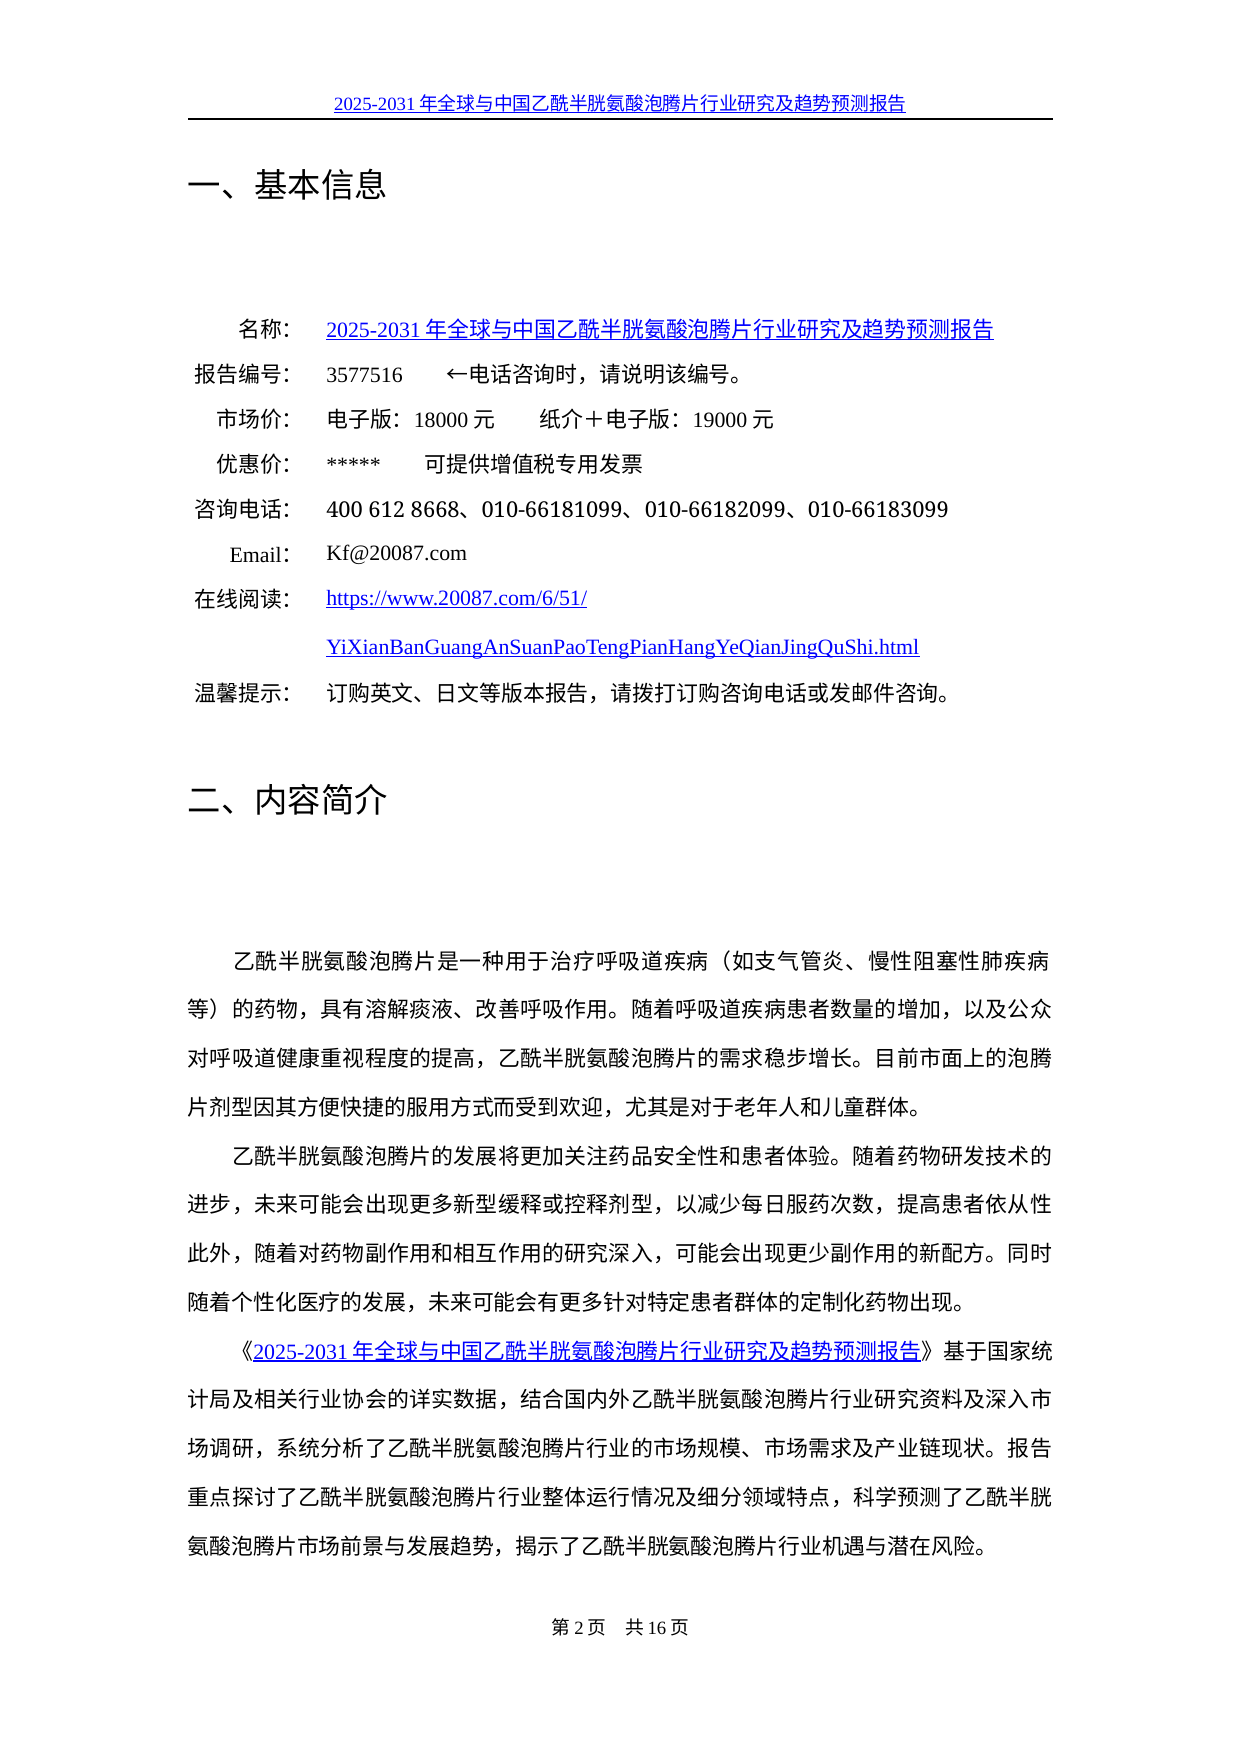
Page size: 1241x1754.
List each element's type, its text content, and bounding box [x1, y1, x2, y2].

table_cell 3577516 ←电话咨询时，请说明该编号。 [315, 357, 1073, 402]
table_cell 市场价： [167, 402, 315, 447]
table_header 名称： [167, 312, 315, 357]
table_cell 在线阅读： [167, 582, 315, 675]
table_cell 400 612 8668、010-66181099、010-66182099、010-66183099 [315, 492, 1073, 537]
table_cell 订购英文、日文等版本报告，请拨打订购咨询电话或发邮件咨询。 [315, 675, 1073, 720]
table_cell ***** 可提供增值税专用发票 [315, 447, 1073, 492]
table_cell Kf@20087.com [315, 537, 1073, 582]
table_cell Email： [167, 537, 315, 582]
table_cell 优惠价： [167, 447, 315, 492]
table_cell 温馨提示： [167, 675, 315, 720]
table_cell 电子版：18000 元 纸介＋电子版：19000 元 [315, 402, 1073, 447]
title 一、基本信息 [187, 150, 1053, 215]
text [187, 943, 1053, 1561]
table_header 2025-2031年全球与中国乙酰半胱氨酸泡腾片行业研究及趋势预测报告 [315, 312, 1073, 357]
table_cell 报告编号： [167, 357, 315, 402]
table_cell [315, 582, 1073, 675]
title 二、内容简介 [187, 766, 1053, 831]
table_cell 咨询电话： [167, 492, 315, 537]
